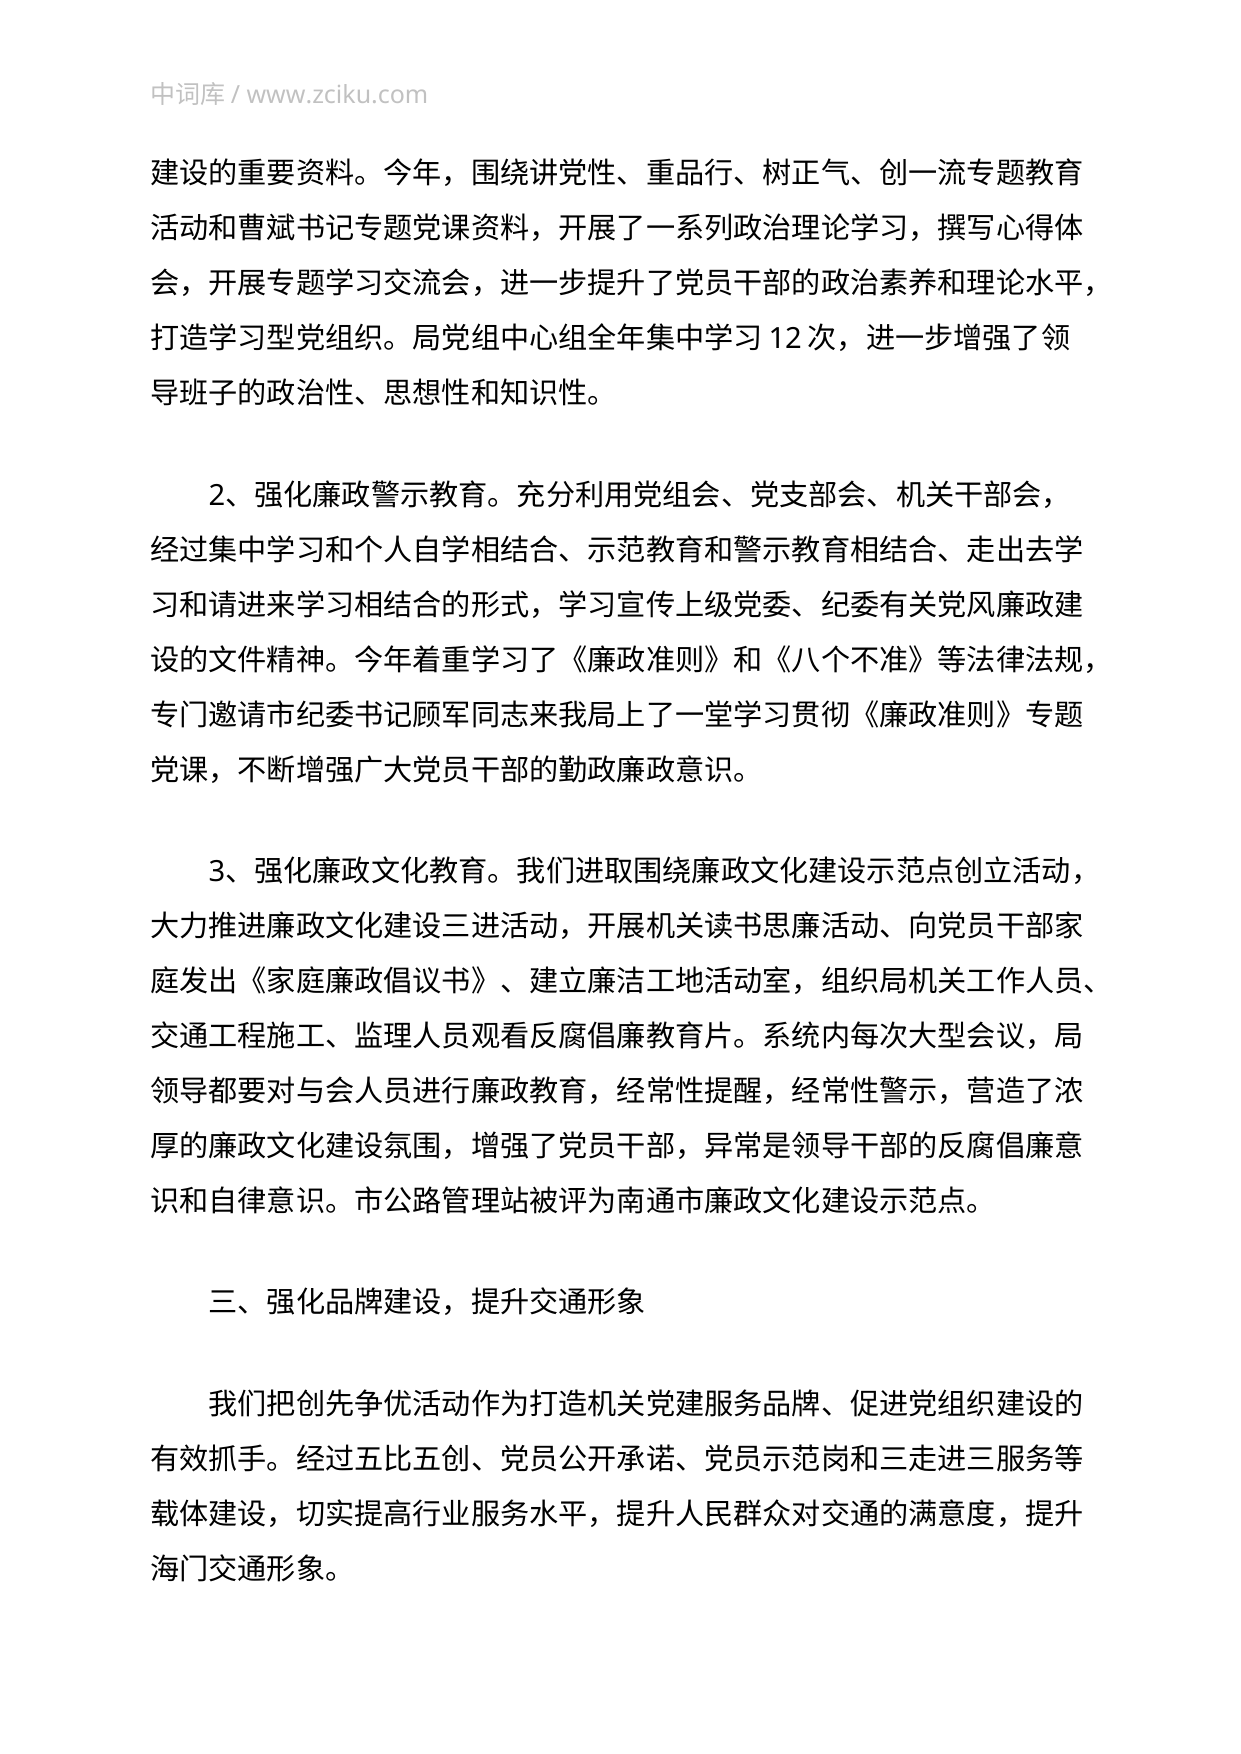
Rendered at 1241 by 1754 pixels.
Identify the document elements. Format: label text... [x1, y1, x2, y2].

text 2、强化廉政警示教育。充分利用党组会、党支部会、机关干部会，经过集中学习和个人自学相结合、示范教育和警示教育相结合、走出去学习和请进来学习相结合的形式，学习宣传上级党委、纪委有关党风廉政建设的文件精神。今年着重学习了《廉政准则》和《八个不准》等法律法规，专门邀请市纪委书记顾军同志来我局上了一堂学习贯彻《廉政准则》专题党课，不断增强广大党员干部的勤政廉政意识。 [150, 471, 1090, 788]
text 我们把创先争优活动作为打造机关党建服务品牌、促进党组织建设的有效抓手。经过五比五创、党员公开承诺、党员示范岗和三走进三服务等载体建设，切实提高行业服务水平，提升人民群众对交通的满意度，提升海门交通形象。 [150, 1381, 1090, 1588]
text 3、强化廉政文化教育。我们进取围绕廉政文化建设示范点创立活动，大力推进廉政文化建设三进活动，开展机关读书思廉活动、向党员干部家庭发出《家庭廉政倡议书》、建立廉洁工地活动室，组织局机关工作人员、交通工程施工、监理人员观看反腐倡廉教育片。系统内每次大型会议，局领导都要对与会人员进行廉政教育，经常性提醒，经常性警示，营造了浓厚的廉政文化建设氛围，增强了党员干部，异常是领导干部的反腐倡廉意识和自律意识。市公路管理站被评为南通市廉政文化建设示范点。 [150, 848, 1090, 1219]
text 三、强化品牌建设，提升交通形象 [150, 1279, 1090, 1321]
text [150, 150, 1090, 412]
